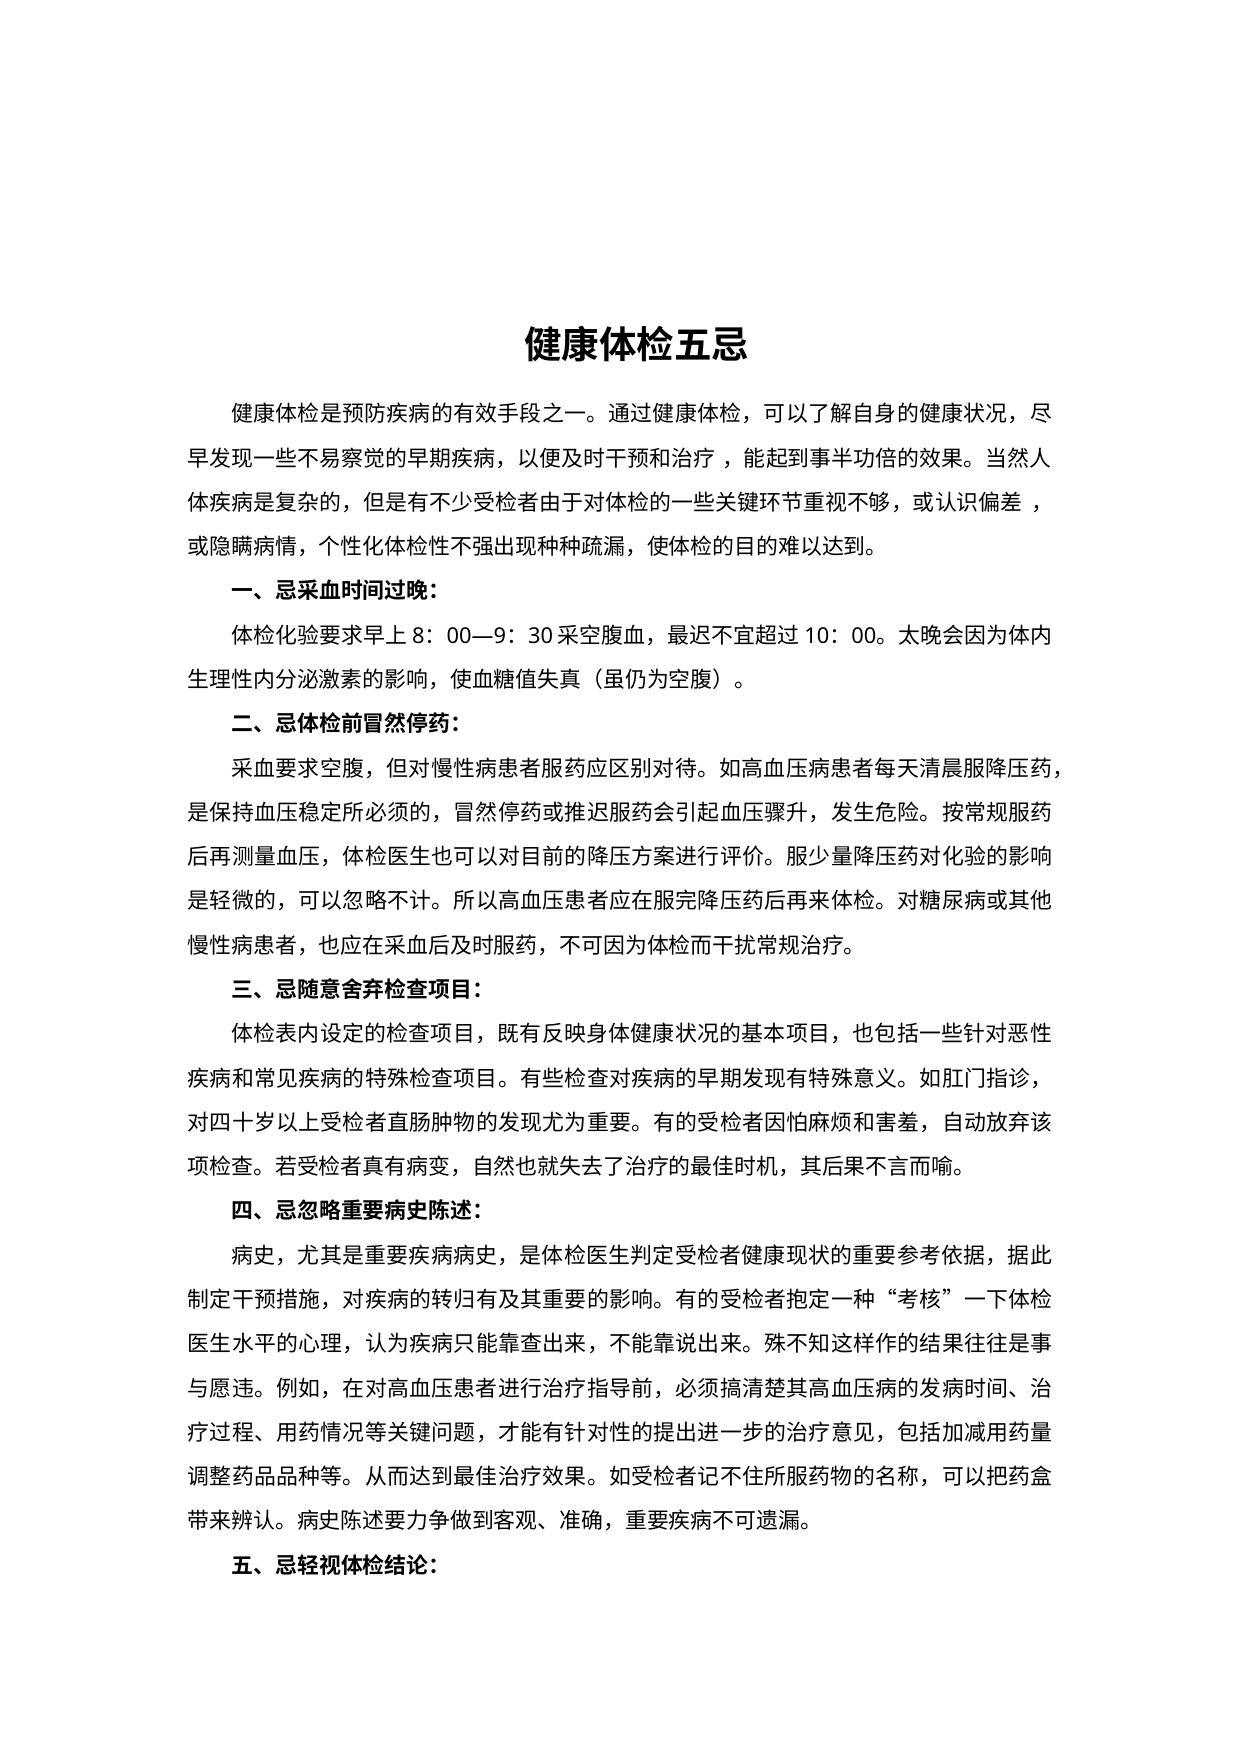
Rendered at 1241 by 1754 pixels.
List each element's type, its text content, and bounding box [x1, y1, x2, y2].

text 五、忌轻视体检结论： [187, 1548, 1053, 1579]
text 三、忌随意舍弃检查项目： [187, 972, 1053, 1004]
text 二、忌体检前冒然停药： [187, 706, 1053, 738]
text 健康体检是预防疾病的有效手段之一。通过健康体检，可以了解自身的健康状况，尽早发现一些不易察觉的早期疾病，以便及时干预和治疗 ，能起到事半功倍的效果。当然人体疾病是复杂的，但是有不少受检者由于对体检的一些关键环节重视不够，或认识偏差 ，或隐瞒病情，个性化体检性不强出现种种疏漏，使体检的目的难以达到。 [187, 396, 1053, 561]
text 采血要求空腹，但对慢性病患者服药应区别对待。如高血压病患者每天清晨服降压药，是保持血压稳定所必须的，冒然停药或推迟服药会引起血压骤升，发生危险。按常规服药后再测量血压，体检医生也可以对目前的降压方案进行评价。服少量降压药对化验的影响是轻微的，可以忽略不计。所以高血压患者应在服完降压药后再来体检。对糖尿病或其他慢性病患者，也应在采血后及时服药，不可因为体检而干扰常规治疗。 [187, 751, 1053, 959]
text 一、忌采血时间过晚： [187, 573, 1053, 605]
text 体检表内设定的检查项目，既有反映身体健康状况的基本项目，也包括一些针对恶性疾病和常见疾病的特殊检查项目。有些检查对疾病的早期发现有特殊意义。如肛门指诊，对四十岁以上受检者直肠肿物的发现尤为重要。有的受检者因怕麻烦和害羞，自动放弃该项检查。若受检者真有病变，自然也就失去了治疗的最佳时机，其后果不言而喻。 [187, 1016, 1053, 1181]
text 体检化验要求早上8：00—9：30采空腹血，最迟不宜超过10：00。太晚会因为体内生理性内分泌激素的影响，使血糖值失真（虽仍为空腹）。 [187, 618, 1053, 694]
text 四、忌忽略重要病史陈述： [187, 1193, 1053, 1225]
text 病史，尤其是重要疾病病史，是体检医生判定受检者健康现状的重要参考依据，据此制定干预措施，对疾病的转归有及其重要的影响。有的受检者抱定一种“考核”一下体检医生水平的心理，认为疾病只能靠查出来，不能靠说出来。殊不知这样作的结果往往是事与愿违。例如，在对高血压患者进行治疗指导前，必须搞清楚其高血压病的发病时间、治疗过程、用药情况等关键问题，才能有针对性的提出进一步的治疗意见，包括加减用药量，调整药品品种等。从而达到最佳治疗效果。如受检者记不住所服药物的名称，可以把药盒带来辨认。病史陈述要力争做到客观、准确，重要疾病不可遗漏。 [187, 1238, 1053, 1535]
text 健康体检五忌 [187, 315, 1053, 369]
